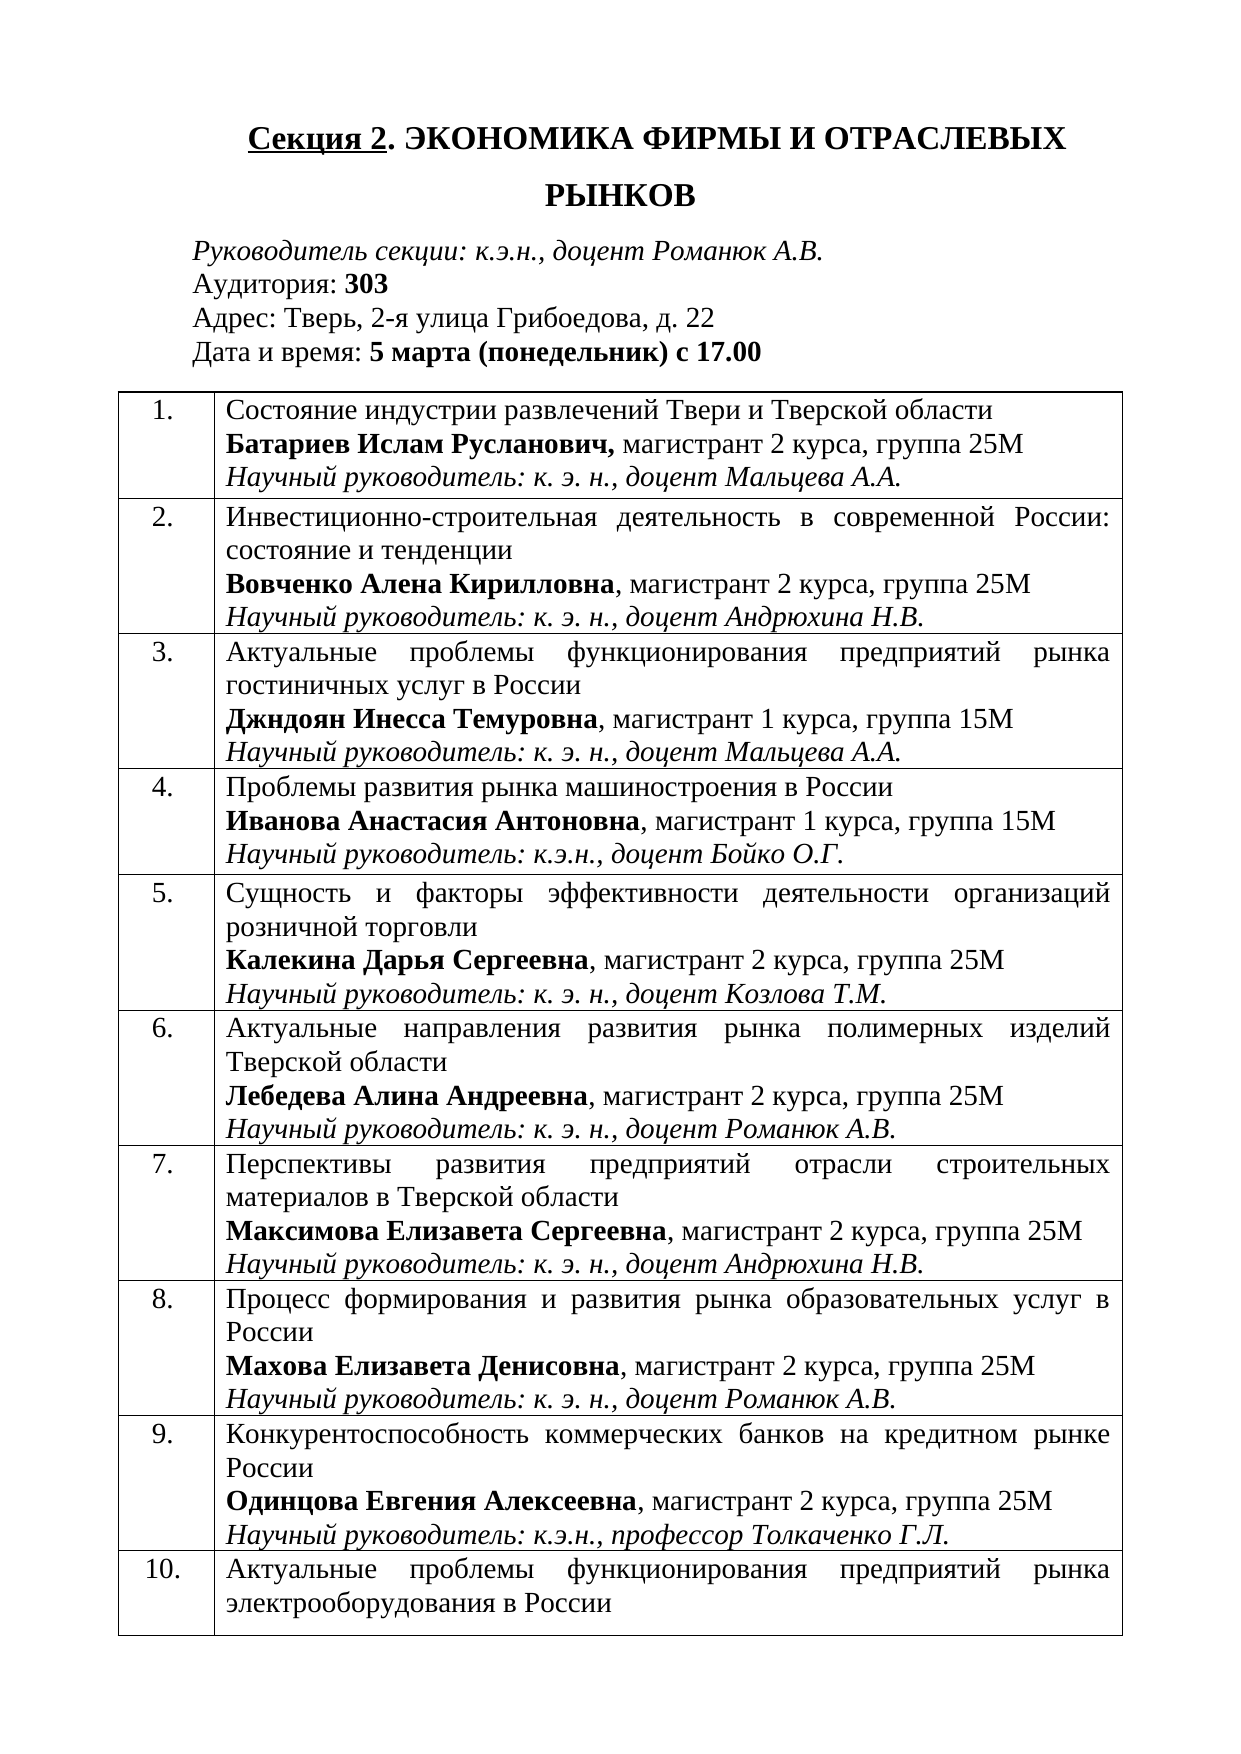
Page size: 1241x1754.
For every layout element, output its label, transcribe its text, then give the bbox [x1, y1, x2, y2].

table_cell Инвестиционно-строительная деятельность в современной России: состояние и тенденции Вовченко Алена Кирилловна, магистрант 2 курса, группа 25М Научный руководитель: к. э. н., доцент Андрюхина Н.В. [215, 499, 1122, 633]
table_cell Сущность и факторы эффективности деятельности организаций розничной торговли Калекина Дарья Сергеевна, магистрант 2 курса, группа 25М Научный руководитель: к. э. н., доцент Козлова Т.М. [215, 875, 1122, 1009]
text Аудитория: 303 [118, 267, 1122, 300]
table_cell Проблемы развития рынка машиностроения в России Иванова Анастасия Антоновна, магистрант 1 курса, группа 15М Научный руководитель: к.э.н., доцент Бойко О.Г. [215, 769, 1122, 874]
table_cell Перспективы развития предприятий отрасли строительных материалов в Тверской области Максимова Елизавета Сергеевна, магистрант 2 курса, группа 25М Научный руководитель: к. э. н., доцент Андрюхина Н.В. [215, 1146, 1122, 1280]
text Секция 2. ЭКОНОМИКА ФИРМЫ И ОТРАСЛЕВЫХ РЫНКОВ [118, 118, 1122, 214]
table_cell [119, 1281, 214, 1415]
table_cell [119, 875, 214, 1009]
text Дата и время: 5 марта (понедельник) с 17.00 [118, 334, 1122, 367]
table_cell [119, 769, 214, 874]
table_cell Актуальные проблемы функционирования предприятий рынка гостиничных услуг в России Джндоян Инесса Темуровна, магистрант 1 курса, группа 15М Научный руководитель: к. э. н., доцент Мальцева А.А. [215, 634, 1122, 768]
table_header [119, 393, 214, 498]
table_cell [119, 1551, 214, 1635]
table_cell [119, 634, 214, 768]
table_cell Актуальные направления развития рынка полимерных изделий Тверской области Лебедева Алина Андреевна, магистрант 2 курса, группа 25М Научный руководитель: к. э. н., доцент Романюк А.В. [215, 1011, 1122, 1145]
table_cell [119, 499, 214, 633]
table_cell [119, 1416, 214, 1550]
table_cell [119, 1146, 214, 1280]
text Адрес: Тверь, 2-я улица Грибоедова, д. 22 [118, 300, 1122, 334]
table_cell [119, 1011, 214, 1145]
table_header Состояние индустрии развлечений Твери и Тверской области Батариев Ислам Русланович, магистрант 2 курса, группа 25М Научный руководитель: к. э. н., доцент Мальцева А.А. [215, 393, 1122, 498]
table_cell Процесс формирования и развития рынка образовательных услуг в России Махова Елизавета Денисовна, магистрант 2 курса, группа 25М Научный руководитель: к. э. н., доцент Романюк А.В. [215, 1281, 1122, 1415]
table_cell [215, 1551, 1122, 1635]
table_cell Конкурентоспособность коммерческих банков на кредитном рынке России Одинцова Евгения Алексеевна, магистрант 2 курса, группа 25М Научный руководитель: к.э.н., профессор Толкаченко Г.Л. [215, 1416, 1122, 1550]
text Руководитель секции: к.э.н., доцент Романюк А.В. [118, 233, 1122, 267]
